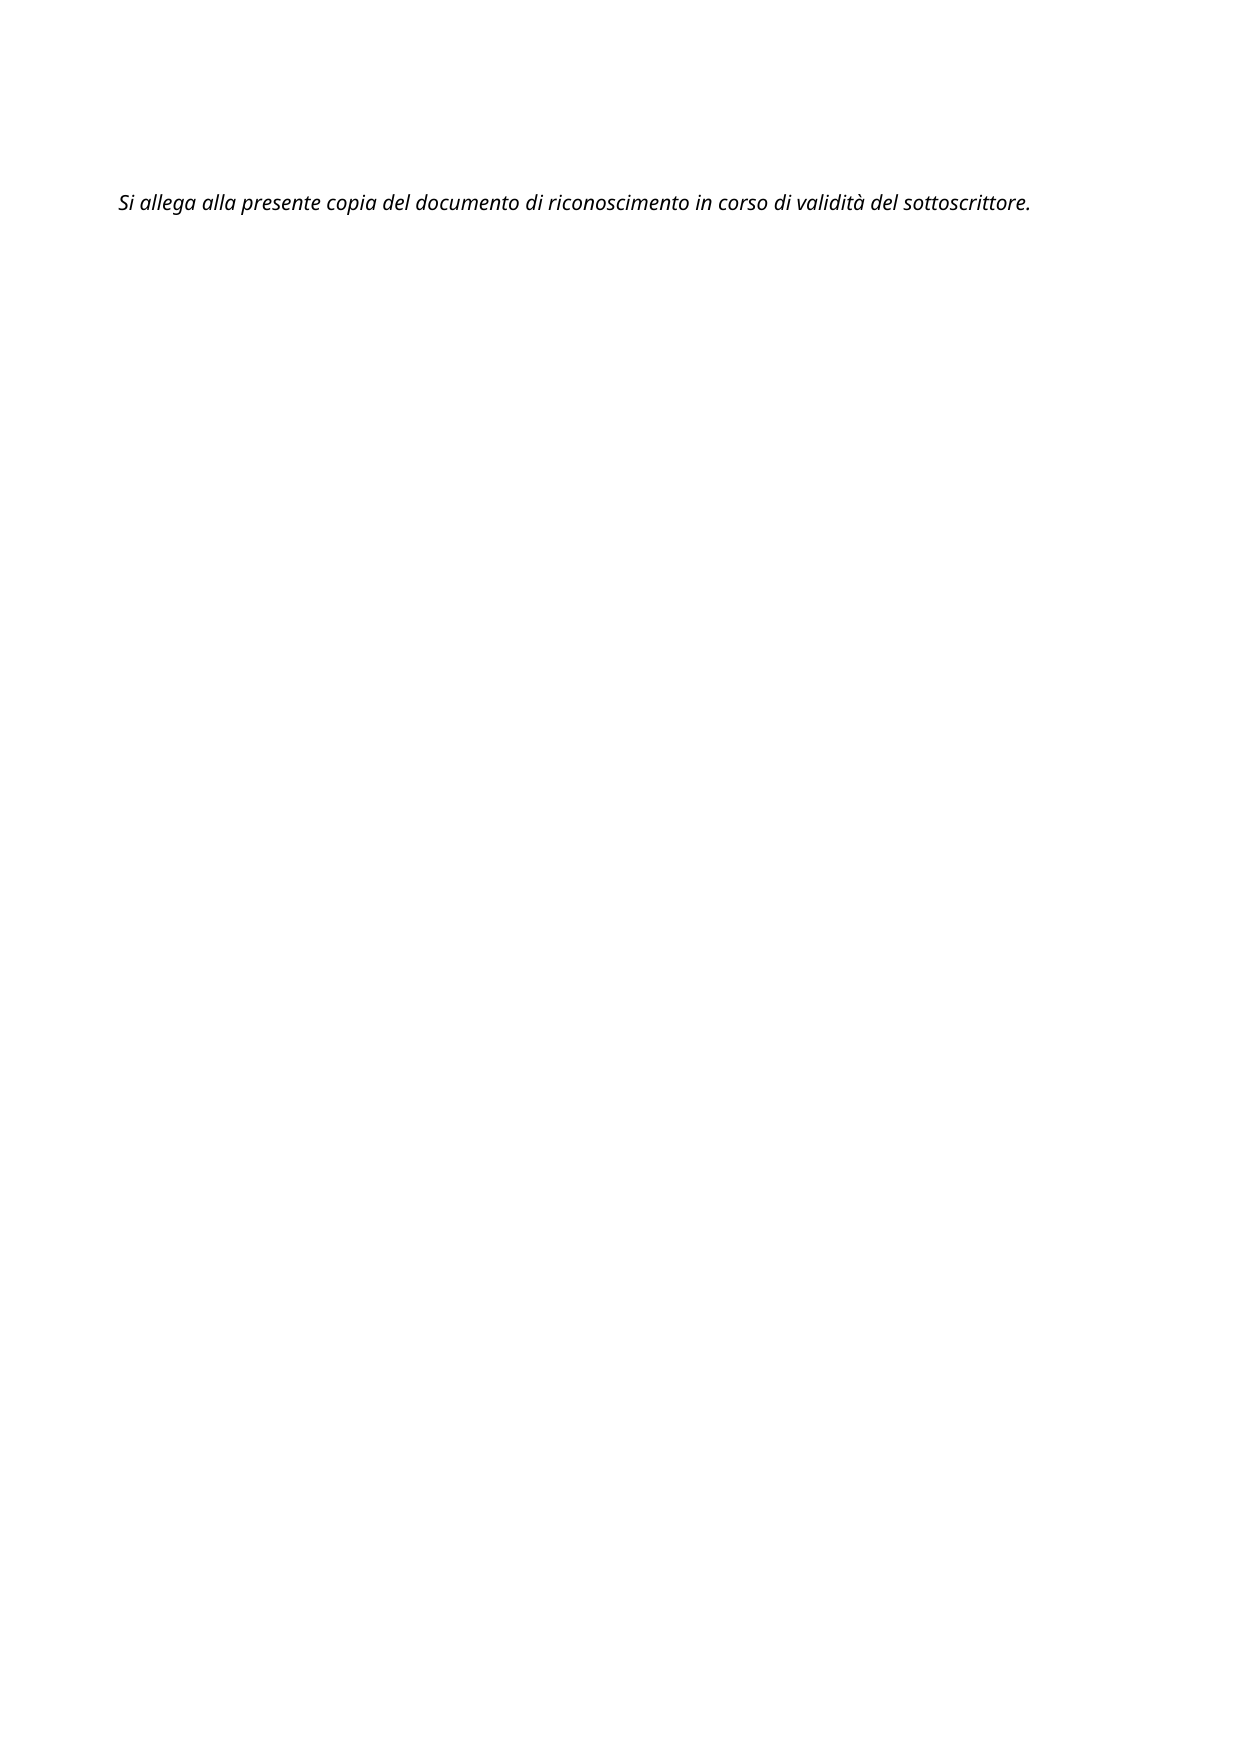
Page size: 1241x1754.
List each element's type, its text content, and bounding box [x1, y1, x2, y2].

text Si allega alla presente copia del documento di riconoscimento in corso di validità del sottoscrittore. [118, 188, 1122, 217]
